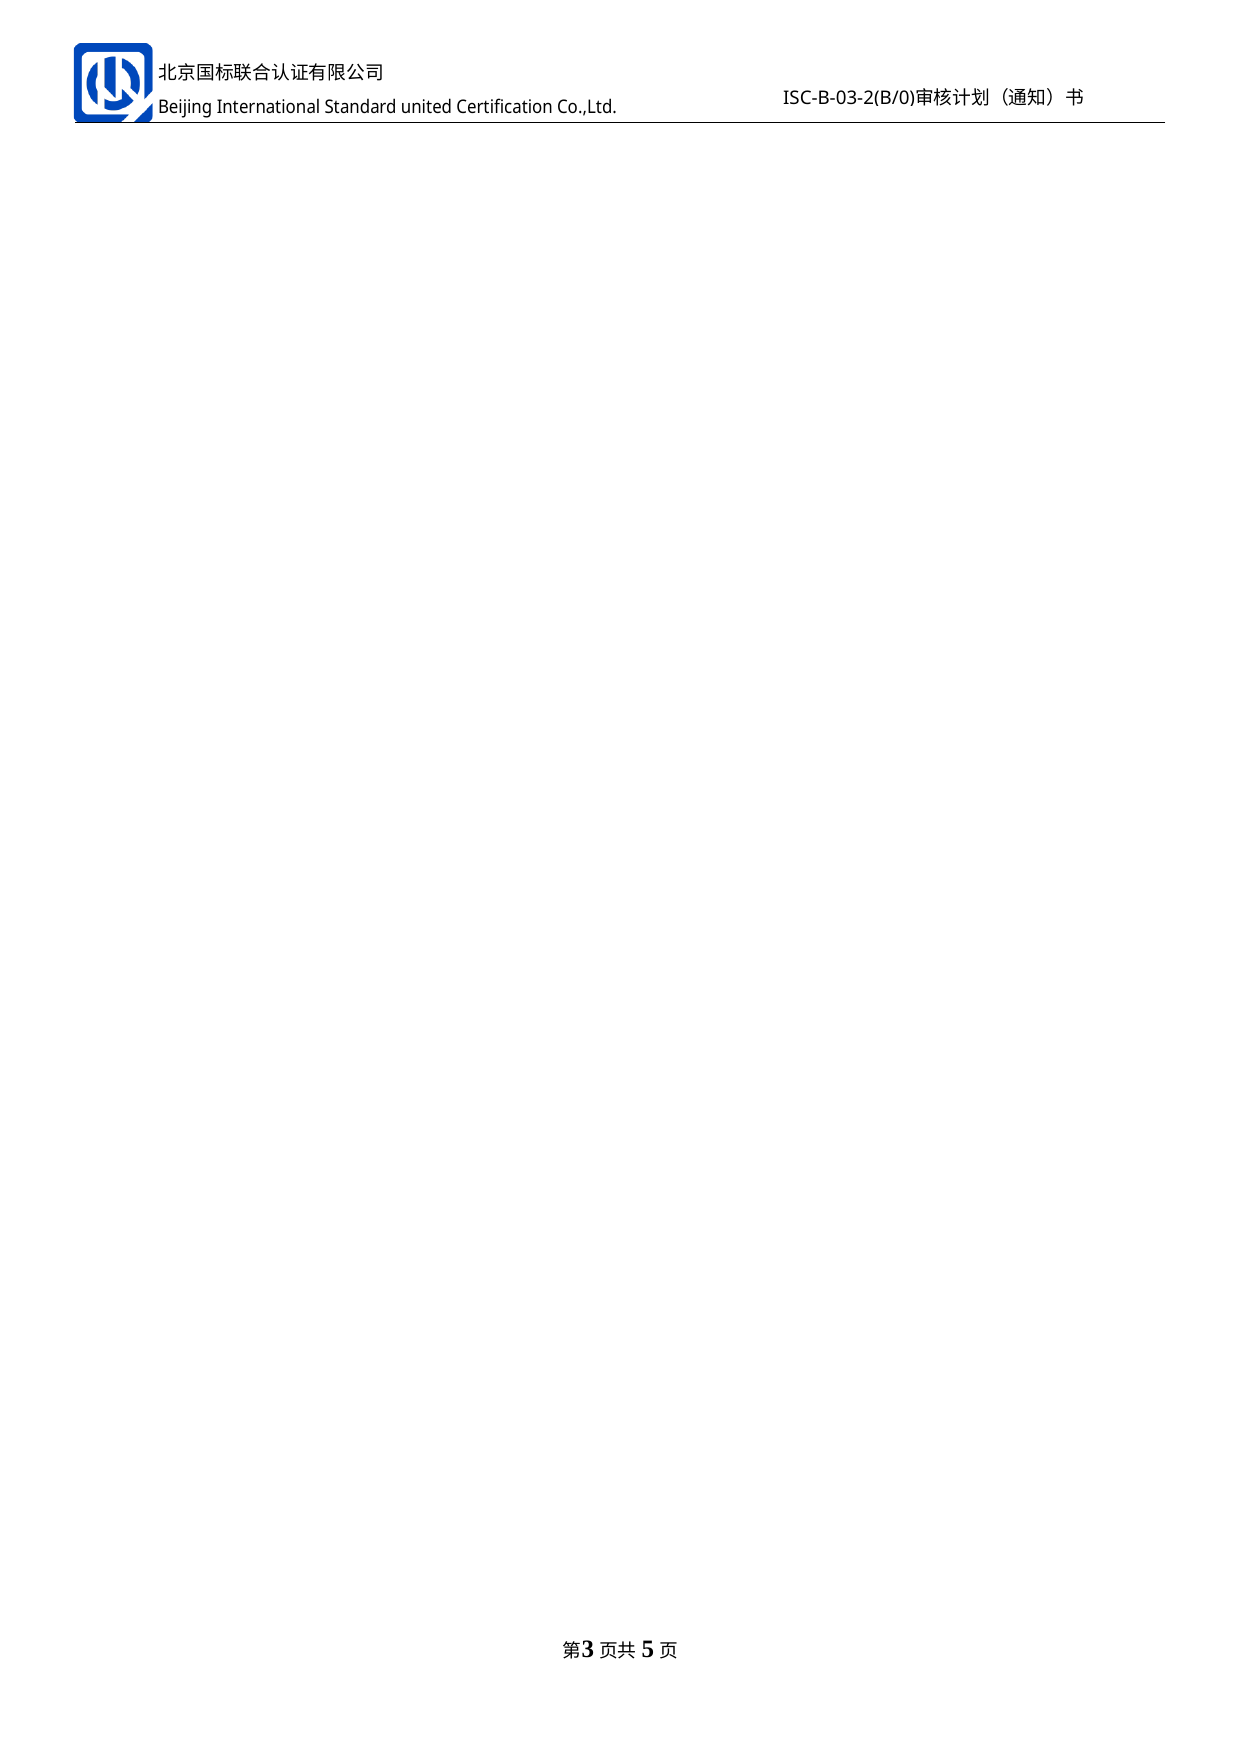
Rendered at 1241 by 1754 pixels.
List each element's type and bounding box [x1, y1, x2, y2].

picture [73, 43, 153, 123]
